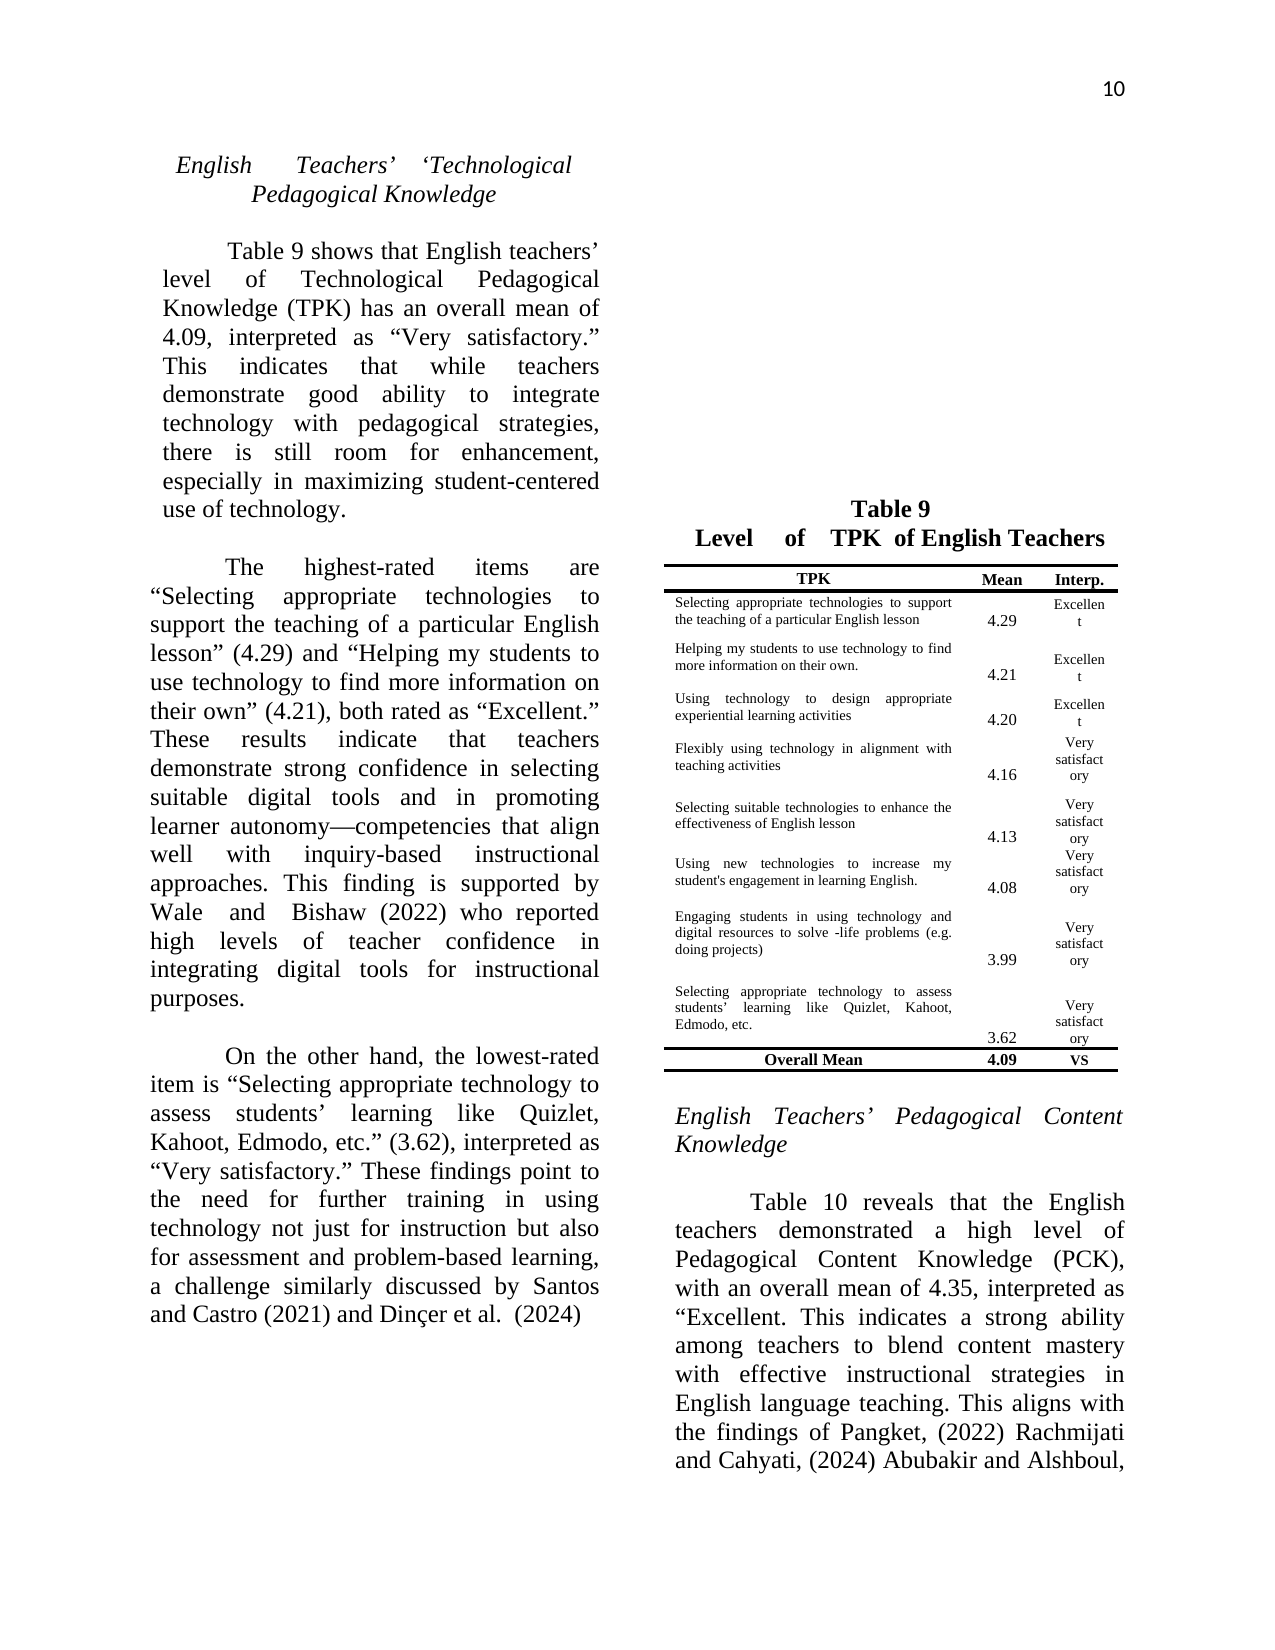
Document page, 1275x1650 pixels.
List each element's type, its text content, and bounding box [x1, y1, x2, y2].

table_cell 4.29 [963, 593, 1041, 630]
table_cell Excellent [1041, 684, 1118, 729]
table_header Interp. [1041, 567, 1118, 589]
table_cell Selecting appropriate technology to assess students’ learning like Quizlet, Kahoot, Edmodo, etc. [664, 969, 963, 1047]
table_cell 4.09 [963, 1050, 1041, 1069]
table_cell Very satisfactory [1041, 969, 1118, 1047]
table_cell Using new technologies to increase my student's engagement in learning English. [664, 846, 963, 897]
table_header TPK [664, 567, 963, 589]
table_cell Very satisfactory [1041, 846, 1118, 897]
text Level of TPK of English Teachers [675, 523, 1125, 552]
table_cell Helping my students to use technology to find more information on their own. [664, 630, 963, 684]
table_cell Excellent [1041, 630, 1118, 684]
table_cell Using technology to design appropriate experiential learning activities [664, 684, 963, 729]
text Table 9 shows that English teachers’ level of Technological Pedagogical Knowledge (TPK) has an overall mean of 4.09, interpreted as “Very satisfactory.” This indicates that while teachers demonstrate good ability to integrate technology with pedagogical strategies, there is still room for enhancement, especially in maximizing student-centered use of technology. [150, 236, 600, 523]
table_cell Engaging students in using technology and digital resources to solve -life problems (e.g. doing projects) [664, 897, 963, 969]
table_cell Flexibly using technology in alignment with teaching activities [664, 729, 963, 784]
table_cell Very satisfactory [1041, 729, 1118, 784]
text English Teachers’ ‘Technological Pedagogical Knowledge [150, 150, 600, 207]
table_cell Overall Mean [664, 1050, 963, 1069]
table_cell 4.08 [963, 846, 1041, 897]
table_cell Very satisfactory [1041, 784, 1118, 846]
table_cell 4.20 [963, 684, 1041, 729]
table_cell Excellent [1041, 593, 1118, 630]
table_header Mean [963, 567, 1041, 589]
text English Teachers’ Pedagogical Content Knowledge [675, 1101, 1125, 1158]
table_cell 3.62 [963, 969, 1041, 1047]
table_cell Selecting appropriate technologies to support the teaching of a particular English lesson [664, 593, 963, 630]
text Table 9 [675, 494, 1125, 523]
text The highest-rated items are “Selecting appropriate technologies to support the teaching of a particular English lesson” (4.29) and “Helping my students to use technology to find more information on their own” (4.21), both rated as “Excellent.” These results indicate that teachers demonstrate strong confidence in selecting suitable digital tools and in promoting learner autonomy—competencies that align well with inquiry-based instructional approaches. This finding is supported by Wale and Bishaw (2022) who reported high levels of teacher confidence in integrating digital tools for instructional purposes. [150, 552, 600, 1012]
table_cell Very satisfactory [1041, 897, 1118, 969]
table_cell 4.13 [963, 784, 1041, 846]
table_cell Selecting suitable technologies to enhance the effectiveness of English lesson [664, 784, 963, 846]
table_cell VS [1041, 1050, 1118, 1069]
table_cell 4.16 [963, 729, 1041, 784]
table_cell 3.99 [963, 897, 1041, 969]
text On the other hand, the lowest-rated item is “Selecting appropriate technology to assess students’ learning like Quizlet, Kahoot, Edmodo, etc.” (3.62), interpreted as “Very satisfactory.” These findings point to the need for further training in using technology not just for instruction but also for assessment and problem-based learning, a challenge similarly discussed by Santos and Castro (2021) and Dinçer et al. (2024) [150, 1041, 600, 1328]
table_cell 4.21 [963, 630, 1041, 684]
